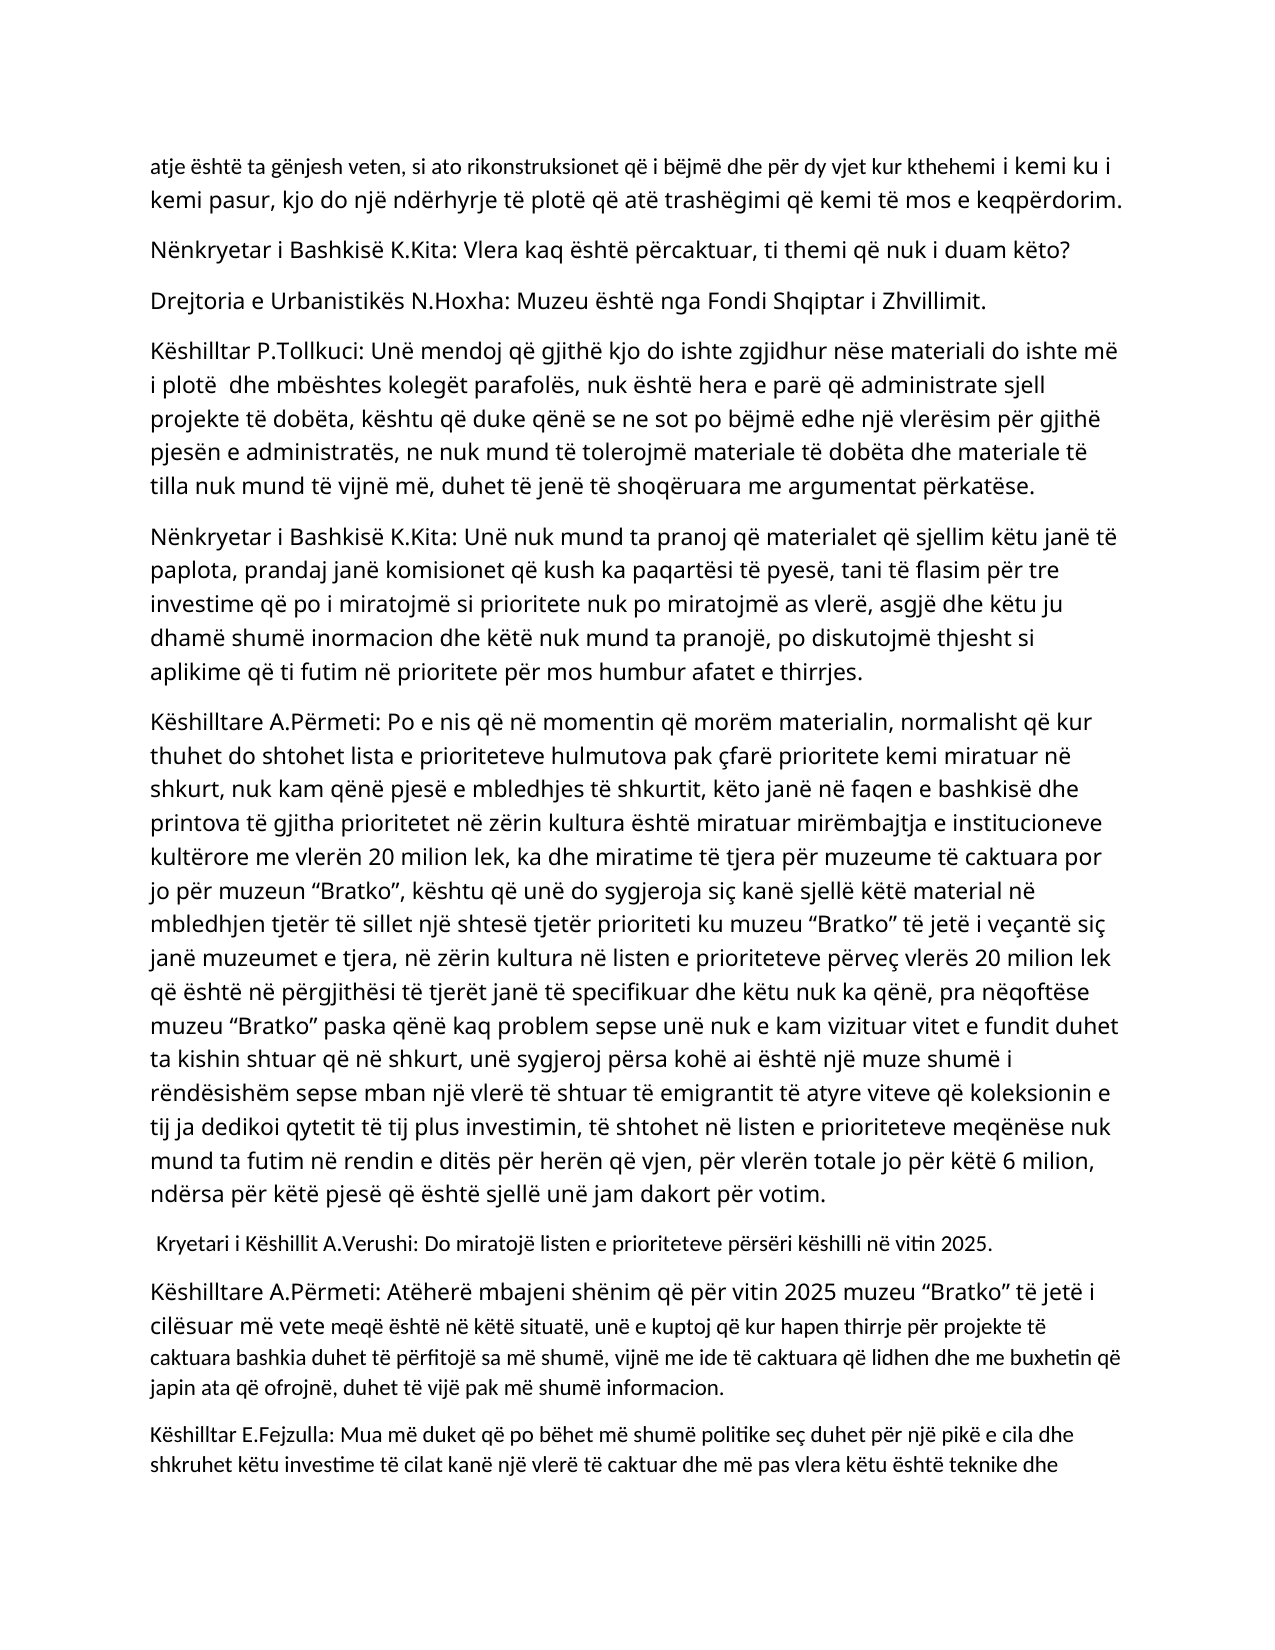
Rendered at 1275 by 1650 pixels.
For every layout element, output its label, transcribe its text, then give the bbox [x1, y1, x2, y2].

text Drejtoria e Urbanistikës N.Hoxha: Muzeu është nga Fondi Shqiptar i Zhvillimit. [150, 284, 1125, 316]
text Nënkryetar i Bashkisë K.Kita: Vlera kaq është përcaktuar, ti themi që nuk i duam këto? [150, 234, 1125, 265]
text Këshilltar P.Tollkuci: Unë mendoj që gjithë kjo do ishte zgjidhur nëse materiali do ishte më i plotë dhe mbështes kolegët parafolës, nuk është hera e parë që administrate sjell projekte të dobëta, kështu që duke qënë se ne sot po bëjmë edhe një vlerësim për gjithë pjesën e administratës, ne nuk mund të tolerojmë materiale të dobëta dhe materiale të tilla nuk mund të vijnë më, duhet të jenë të shoqëruara me argumentat përkatëse. [150, 335, 1125, 501]
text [150, 1420, 1125, 1478]
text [150, 150, 1125, 215]
text Kryetari i Këshillit A.Verushi: Do miratojë listen e prioriteteve përsëri këshilli në vitin 2025. [150, 1229, 1125, 1257]
text Nënkryetar i Bashkisë K.Kita: Unë nuk mund ta pranoj që materialet që sjellim këtu janë të paplota, prandaj janë komisionet që kush ka paqartësi të pyesë, tani të flasim për tre investime që po i miratojmë si prioritete nuk po miratojmë as vlerë, asgjë dhe këtu ju dhamë shumë inormacion dhe këtë nuk mund ta pranojë, po diskutojmë thjesht si aplikime që ti futim në prioritete për mos humbur afatet e thirrjes. [150, 520, 1125, 687]
text Këshilltare A.Përmeti: Po e nis që në momentin që morëm materialin, normalisht që kur thuhet do shtohet lista e prioriteteve hulmutova pak çfarë prioritete kemi miratuar në shkurt, nuk kam qënë pjesë e mbledhjes të shkurtit, këto janë në faqen e bashkisë dhe printova të gjitha prioritetet në zërin kultura është miratuar mirëmbajtja e institucioneve kultërore me vlerën 20 milion lek, ka dhe miratime të tjera për muzeume të caktuara por jo për muzeun “Bratko”, kështu që unë do sygjeroja siç kanë sjellë këtë material në mbledhjen tjetër të sillet një shtesë tjetër prioriteti ku muzeu “Bratko” të jetë i veçantë siç janë muzeumet e tjera, në zërin kultura në listen e prioriteteve përveç vlerës 20 milion lek që është në përgjithësi të tjerët janë të specifikuar dhe këtu nuk ka qënë, pra nëqoftëse muzeu “Bratko” paska qënë kaq problem sepse unë nuk e kam vizituar vitet e fundit duhet ta kishin shtuar që në shkurt, unë sygjeroj përsa kohë ai është një muze shumë i rëndësishëm sepse mban një vlerë të shtuar të emigrantit të atyre viteve që koleksionin e tij ja dedikoi qytetit të tij plus investimin, të shtohet në listen e prioriteteve meqënëse nuk mund ta futim në rendin e ditës për herën që vjen, për vlerën totale jo për këtë 6 milion, ndërsa për këtë pjesë që është sjellë unë jam dakort për votim. [150, 706, 1125, 1209]
text Këshilltare A.Përmeti: Atëherë mbajeni shënim që për vitin 2025 muzeu “Bratko” të jetë i cilësuar më vete meqë është në këtë situatë, unë e kuptoj që kur hapen thirrje për projekte të caktuara bashkia duhet të përfitojë sa më shumë, vijnë me ide të caktuara që lidhen dhe me buxhetin që japin ata që ofrojnë, duhet të vijë pak më shumë informacion. [150, 1276, 1125, 1401]
